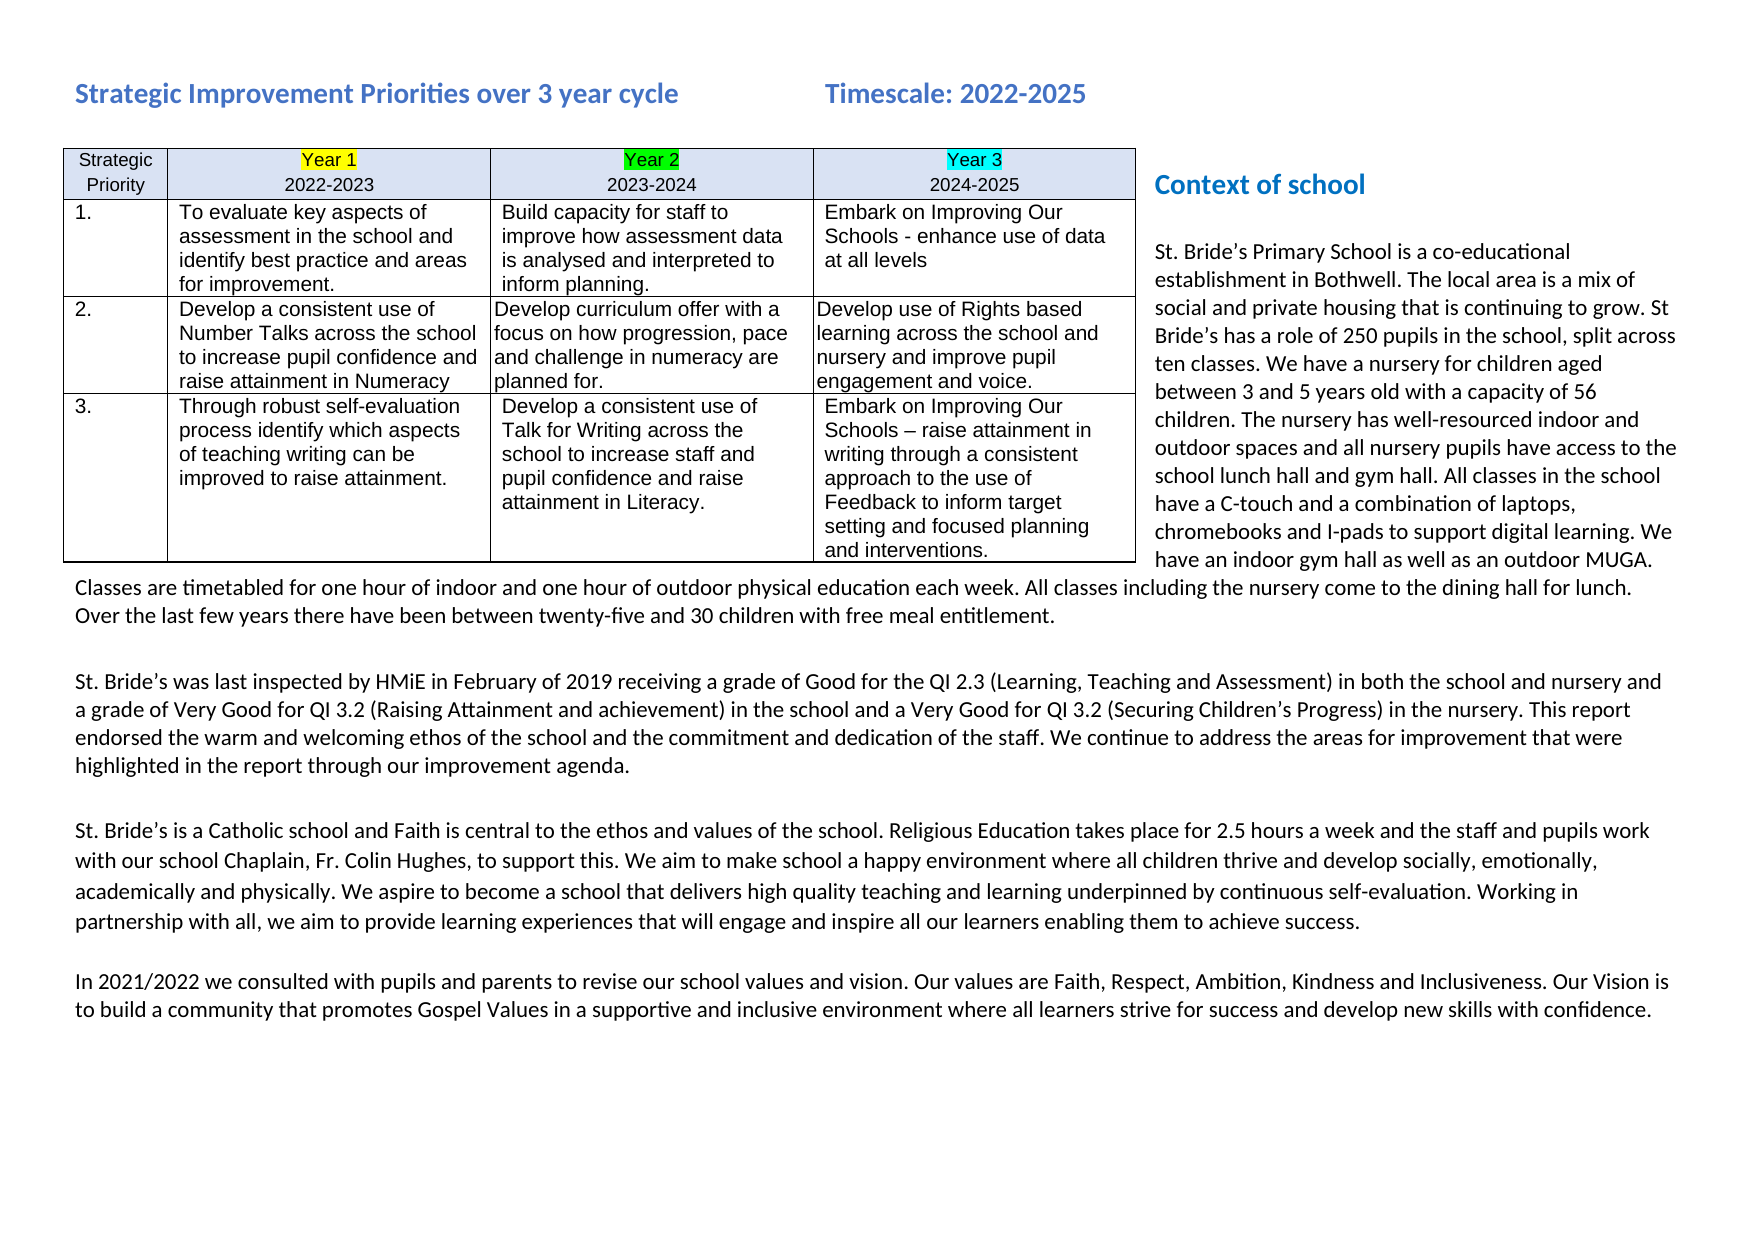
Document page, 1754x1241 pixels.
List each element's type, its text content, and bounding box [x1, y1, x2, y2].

table_cell Develop a consistent use of Talk for Writing across the school to increase staff and pupil confidence and raise attainment in Literacy. [491, 394, 813, 561]
table_header Strategic Priority [64, 149, 167, 199]
table_cell Embark on Improving Our Schools - enhance use of data at all levels [814, 200, 1135, 296]
text In 2021/2022 we consulted with pupils and parents to revise our school values and vision. Our values are Faith, Respect, Ambition, Kindness and Inclusiveness. Our Vision is to build a community that promotes Gospel Values in a supportive and inclusive environment where all learners strive for success and develop new skills with confidence. [75, 967, 1679, 1023]
text Context of school [1136, 166, 1679, 201]
table_cell 3. [64, 394, 167, 561]
table_cell Through robust self-evaluation process identify which aspects of teaching writing can be improved to raise attainment. [168, 394, 490, 561]
text St. Bride’s was last inspected by HMiE in February of 2019 receiving a grade of Good for the QI 2.3 (Learning, Teaching and Assessment) in both the school and nursery and a grade of Very Good for QI 3.2 (Raising Attainment and achievement) in the school and a Very Good for QI 3.2 (Securing Children’s Progress) in the nursery. This report endorsed the warm and welcoming ethos of the school and the commitment and dedication of the staff. We continue to address the areas for improvement that were highlighted in the report through our improvement agenda. [75, 667, 1679, 779]
text St. Bride’s is a Catholic school and Faith is central to the ethos and values of the school. Religious Education takes place for 2.5 hours a week and the staff and pupils work with our school Chaplain, Fr. Colin Hughes, to support this. We aim to make school a happy environment where all children thrive and develop socially, emotionally, academically and physically. We aspire to become a school that delivers high quality teaching and learning underpinned by continuous self-evaluation. Working in partnership with all, we aim to provide learning experiences that will engage and inspire all our learners enabling them to achieve success. [75, 816, 1679, 935]
table_cell 2. [64, 297, 167, 393]
table_cell Develop use of Rights based learning across the school and nursery and improve pupil engagement and voice. [814, 297, 1135, 393]
table_header Year 1 2022-2023 [168, 149, 490, 199]
text St. Bride’s Primary School is a co-educational establishment in Bothwell. The local area is a mix of social and private housing that is continuing to grow. St Bride’s has a role of 250 pupils in the school, split across ten classes. We have a nursery for children aged between 3 and 5 years old with a capacity of 56 children. The nursery has well-resourced indoor and outdoor spaces and all nursery pupils have access to the school lunch hall and gym hall. All classes in the school have a C-touch and a combination of laptops, chromebooks and I-pads to support digital learning. We have an indoor gym hall as well as an outdoor MUGA. Classes are timetabled for one hour of indoor and one hour of outdoor physical education each week. All classes including the nursery come to the dining hall for lunch. Over the last few years there have been between twenty-five and 30 children with free meal entitlement. [75, 237, 1679, 629]
text Strategic Improvement Priorities over 3 year cycle Timescale: 2022-2025 [75, 75, 1679, 111]
table_cell Embark on Improving Our Schools – raise attainment in writing through a consistent approach to the use of Feedback to inform target setting and focused planning and interventions. [814, 394, 1135, 561]
table_header Year 2 2023-2024 [491, 149, 813, 199]
table_cell 1. [64, 200, 167, 296]
table_cell Develop a consistent use of Number Talks across the school to increase pupil confidence and raise attainment in Numeracy [168, 297, 490, 393]
table_cell Build capacity for staff to improve how assessment data is analysed and interpreted to inform planning. [491, 200, 813, 296]
table_cell To evaluate key aspects of assessment in the school and identify best practice and areas for improvement. [168, 200, 490, 296]
table_header Year 3 2024-2025 [814, 149, 1135, 199]
table_cell Develop curriculum offer with a focus on how progression, pace and challenge in numeracy are planned for. [491, 297, 813, 393]
